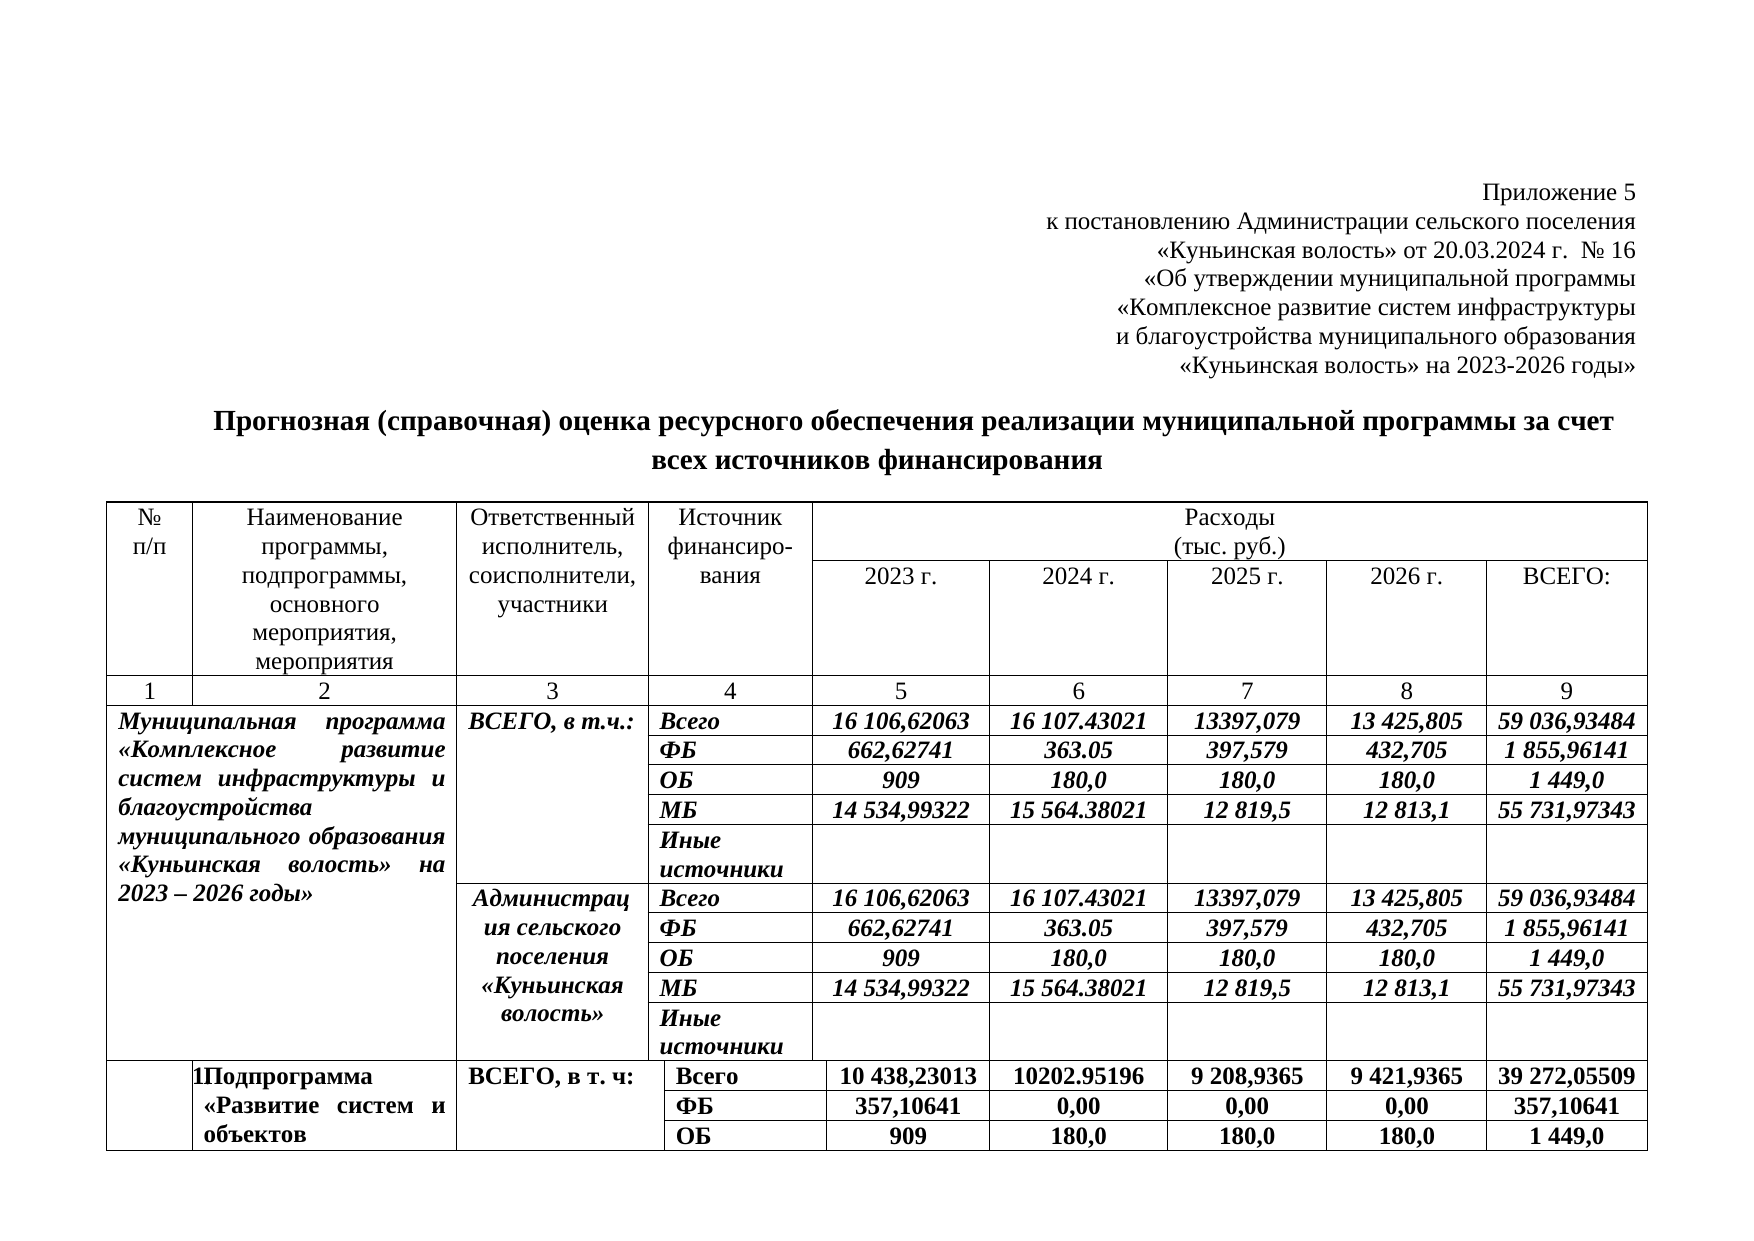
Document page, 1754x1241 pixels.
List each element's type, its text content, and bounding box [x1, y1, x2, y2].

table_cell 180,0 [1168, 943, 1326, 972]
table_cell 180,0 [990, 765, 1167, 794]
table_cell 16 107.43021 [990, 884, 1167, 912]
table_cell Подпрограмма «Развитие систем и объектов инфраструктуры и благоустройства территории» [193, 1061, 456, 1149]
table_cell 3 [457, 676, 648, 705]
table_cell 397,579 [1168, 913, 1326, 942]
text «Куньинская волость» от 20.03.2024 г. № 16 [118, 235, 1636, 263]
table_cell 1 449,0 [1487, 1121, 1647, 1149]
table_cell 180,0 [990, 943, 1167, 972]
table_cell ОБ [665, 1121, 826, 1149]
table_cell 909 [813, 765, 989, 794]
table_header Наименование программы, подпрограммы, основного мероприятия, мероприятия [193, 503, 456, 675]
table_cell [1168, 825, 1326, 882]
table_cell 2025 г. [1168, 561, 1326, 675]
table_cell 2023 г. [813, 561, 989, 675]
table_cell 15 564.38021 [990, 973, 1167, 1002]
table_cell 9 208,9365 [1168, 1061, 1326, 1090]
table_cell 2026 г. [1327, 561, 1486, 675]
table_cell 15 564.38021 [990, 795, 1167, 824]
table_cell 55 731,97343 [1487, 973, 1647, 1002]
table_cell ВСЕГО: [1487, 561, 1647, 675]
table_cell 0,00 [990, 1091, 1167, 1120]
table_cell [1487, 1003, 1647, 1060]
table_cell 1 449,0 [1487, 765, 1647, 794]
table_cell [1327, 1003, 1486, 1060]
table_header № п/п [107, 503, 192, 675]
table_cell 397,579 [1168, 736, 1326, 764]
table_cell [990, 1003, 1167, 1060]
table_cell 7 [1168, 676, 1326, 705]
table_cell Муниципальная программа «Комплексное развитие систем инфраструктуры и благоустройства муниципального образования «Куньинская волость» на 2023 – 2026 годы» [107, 706, 456, 1060]
table_cell 12 819,5 [1168, 795, 1326, 824]
table_cell 909 [813, 943, 989, 972]
table_cell 2 [193, 676, 456, 705]
table_cell 180,0 [1327, 765, 1486, 794]
table_cell ФБ [649, 913, 812, 942]
table_cell 2024 г. [990, 561, 1167, 675]
table_cell 10202.95196 [990, 1061, 1167, 1090]
table_cell 12 813,1 [1327, 973, 1486, 1002]
table_header Расходы (тыс. руб.) [813, 503, 1647, 560]
table_cell 0,00 [1168, 1091, 1326, 1120]
table_cell 14 534,99322 [813, 795, 989, 824]
text Прогнозная (справочная) оценка ресурсного обеспечения реализации муниципальной программы за счет всех источников финансирования [118, 403, 1636, 476]
table_cell 662,62741 [813, 736, 989, 764]
table_cell 357,10641 [827, 1091, 989, 1120]
table_header Ответственный исполнитель, соисполнители, участники [457, 503, 648, 675]
table_cell 1 [107, 676, 192, 705]
table_cell Всего [665, 1061, 826, 1090]
text Приложение 5 [118, 177, 1636, 206]
text и благоустройства муниципального образования [118, 321, 1636, 350]
table_cell МБ [649, 795, 812, 824]
table_cell 9 [1487, 676, 1647, 705]
table_cell 16 107.43021 [990, 706, 1167, 734]
text «Об утверждении муниципальной программы [118, 263, 1636, 292]
table_cell 55 731,97343 [1487, 795, 1647, 824]
table_cell [813, 825, 989, 882]
table_cell МБ [649, 973, 812, 1002]
table_cell ФБ [665, 1091, 826, 1120]
table_cell 1 449,0 [1487, 943, 1647, 972]
table_cell 10 438,23013 [827, 1061, 989, 1090]
table_cell 16 106,62063 [813, 884, 989, 912]
table_cell 180,0 [1327, 1121, 1486, 1149]
table_cell 39 272,05509 [1487, 1061, 1647, 1090]
table_cell 662,62741 [813, 913, 989, 942]
table_cell [1487, 825, 1647, 882]
text «Куньинская волость» на 2023-2026 годы» [118, 350, 1636, 378]
table_header Источник финансиро-вания [649, 503, 812, 675]
table_cell Администрация сельского поселения «Куньинская волость» [457, 884, 648, 1060]
table_cell 13397,079 [1168, 884, 1326, 912]
table_cell ФБ [649, 736, 812, 764]
table_cell 13 425,805 [1327, 884, 1486, 912]
table_cell 13 425,805 [1327, 706, 1486, 734]
table_cell 14 534,99322 [813, 973, 989, 1002]
table_cell 59 036,93484 [1487, 884, 1647, 912]
table_cell 8 [1327, 676, 1486, 705]
table_cell Иные источники [649, 825, 812, 882]
table_cell [990, 825, 1167, 882]
table_cell [1327, 825, 1486, 882]
table_cell 0,00 [1327, 1091, 1486, 1120]
table_cell 9 421,9365 [1327, 1061, 1486, 1090]
table_cell [813, 1003, 989, 1060]
table_cell 1. [107, 1061, 192, 1149]
table_cell 12 819,5 [1168, 973, 1326, 1002]
table_cell Всего [649, 706, 812, 734]
table_cell 180,0 [990, 1121, 1167, 1149]
table_cell 432,705 [1327, 736, 1486, 764]
table_cell 1 855,96141 [1487, 736, 1647, 764]
table_cell [1168, 1003, 1326, 1060]
table_cell Иные источники [649, 1003, 812, 1060]
table_cell ВСЕГО, в т. ч: [457, 1061, 664, 1149]
table_cell 180,0 [1327, 943, 1486, 972]
table_cell 5 [813, 676, 989, 705]
text к постановлению Администрации сельского поселения [118, 206, 1636, 235]
table_cell 1 855,96141 [1487, 913, 1647, 942]
table_cell 909 [827, 1121, 989, 1149]
table_cell 16 106,62063 [813, 706, 989, 734]
table_cell 363.05 [990, 736, 1167, 764]
table_cell Всего [649, 884, 812, 912]
table_cell ОБ [649, 765, 812, 794]
table_cell 59 036,93484 [1487, 706, 1647, 734]
table_cell 13397,079 [1168, 706, 1326, 734]
table_cell 432,705 [1327, 913, 1486, 942]
table_cell ВСЕГО, в т.ч.: [457, 706, 648, 882]
table_cell ОБ [649, 943, 812, 972]
table_cell 357,10641 [1487, 1091, 1647, 1120]
table_cell 180,0 [1168, 765, 1326, 794]
table_cell 12 813,1 [1327, 795, 1486, 824]
table_cell 363.05 [990, 913, 1167, 942]
text «Комплексное развитие систем инфраструктуры [118, 292, 1636, 321]
table_cell 180,0 [1168, 1121, 1326, 1149]
table_cell 6 [990, 676, 1167, 705]
table_cell 4 [649, 676, 812, 705]
